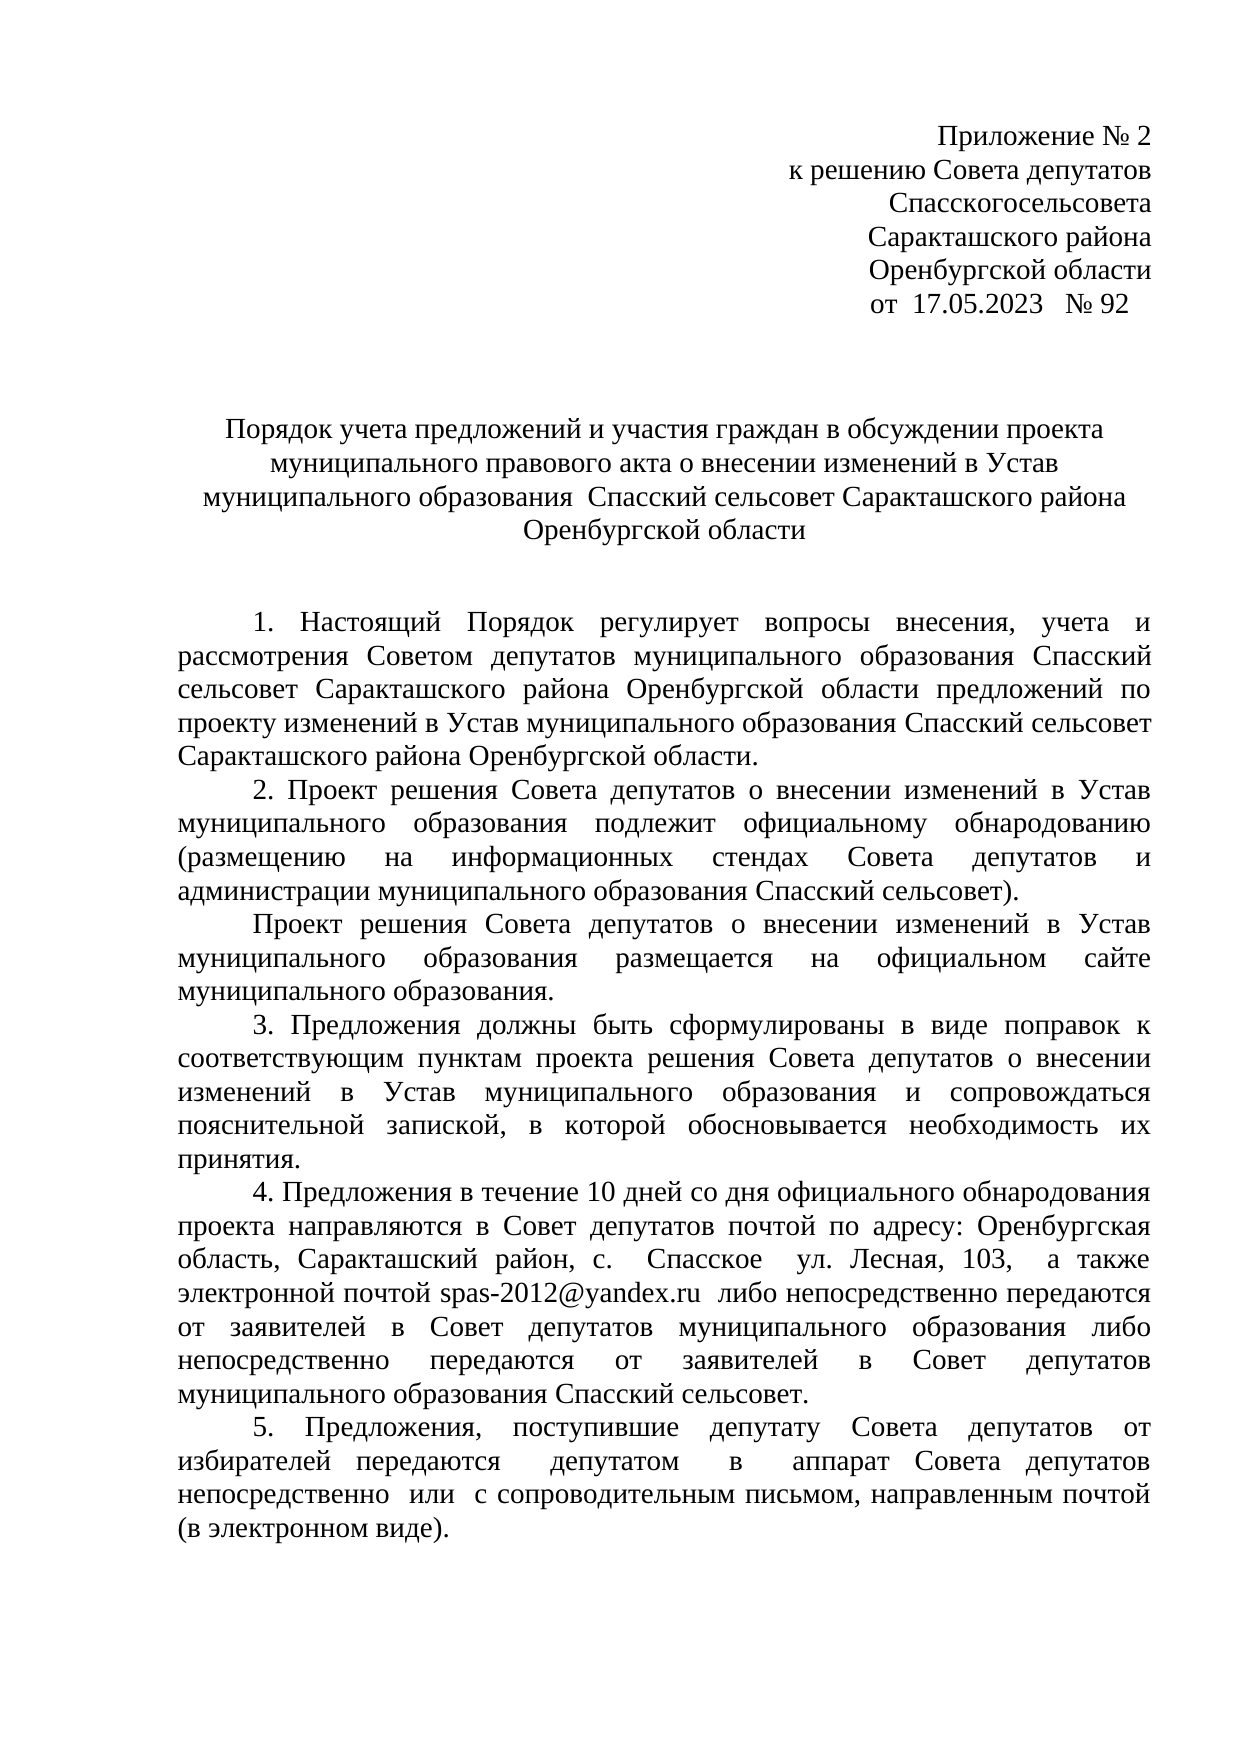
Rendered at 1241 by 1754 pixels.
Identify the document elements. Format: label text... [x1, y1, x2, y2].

text Порядок учета предложений и участия граждан в обсуждении проекта муниципального правового акта о внесении изменений в Устав муниципального образования Спасский сельсовет Саракташского района Оренбургской области [177, 412, 1152, 546]
text Спасскогосельсовета [709, 185, 1152, 219]
text к решению Совета депутатов [712, 152, 1152, 185]
text Приложение № 2 [177, 118, 1152, 152]
text 5. Предложения, поступившие депутату Совета депутатов от избирателей передаются депутатом в аппарат Совета депутатов непосредственно или с сопроводительным письмом, направленным почтой (в электронном виде). [177, 1409, 1152, 1543]
text 4. Предложения в течение 10 дней со дня официального обнародования проекта направляются в Совет депутатов почтой по адресу: Оренбургская область, Саракташский район, с. Спасское ул. Лесная, 103, а также электронной почтой spas-2012@yandex.ru либо непосредственно передаются от заявителей в Совет депутатов муниципального образования либо непосредственно передаются от заявителей в Совет депутатов муниципального образования Спасский сельсовет. [177, 1174, 1152, 1409]
text 2. Проект решения Совета депутатов о внесении изменений в Устав муниципального образования подлежит официальному обнародованию (размещению на информационных стендах Совета депутатов и администрации муниципального образования Спасский сельсовет). [177, 772, 1152, 906]
text Саракташского района Оренбургской области [753, 219, 1152, 286]
text Проект решения Совета депутатов о внесении изменений в Устав муниципального образования размещается на официальном сайте муниципального образования. [177, 906, 1152, 1007]
text от 17.05.2023 № 92 [177, 286, 1152, 319]
text 3. Предложения должны быть сформулированы в виде поправок к соответствующим пунктам проекта решения Совета депутатов о внесении изменений в Устав муниципального образования и сопровождаться пояснительной запиской, в которой обосновывается необходимость их принятия. [177, 1007, 1152, 1174]
text 1. Настоящий Порядок регулирует вопросы внесения, учета и рассмотрения Советом депутатов муниципального образования Спасский сельсовет Саракташского района Оренбургской области предложений по проекту изменений в Устав муниципального образования Спасский сельсовет Саракташского района Оренбургской области. [177, 604, 1152, 772]
